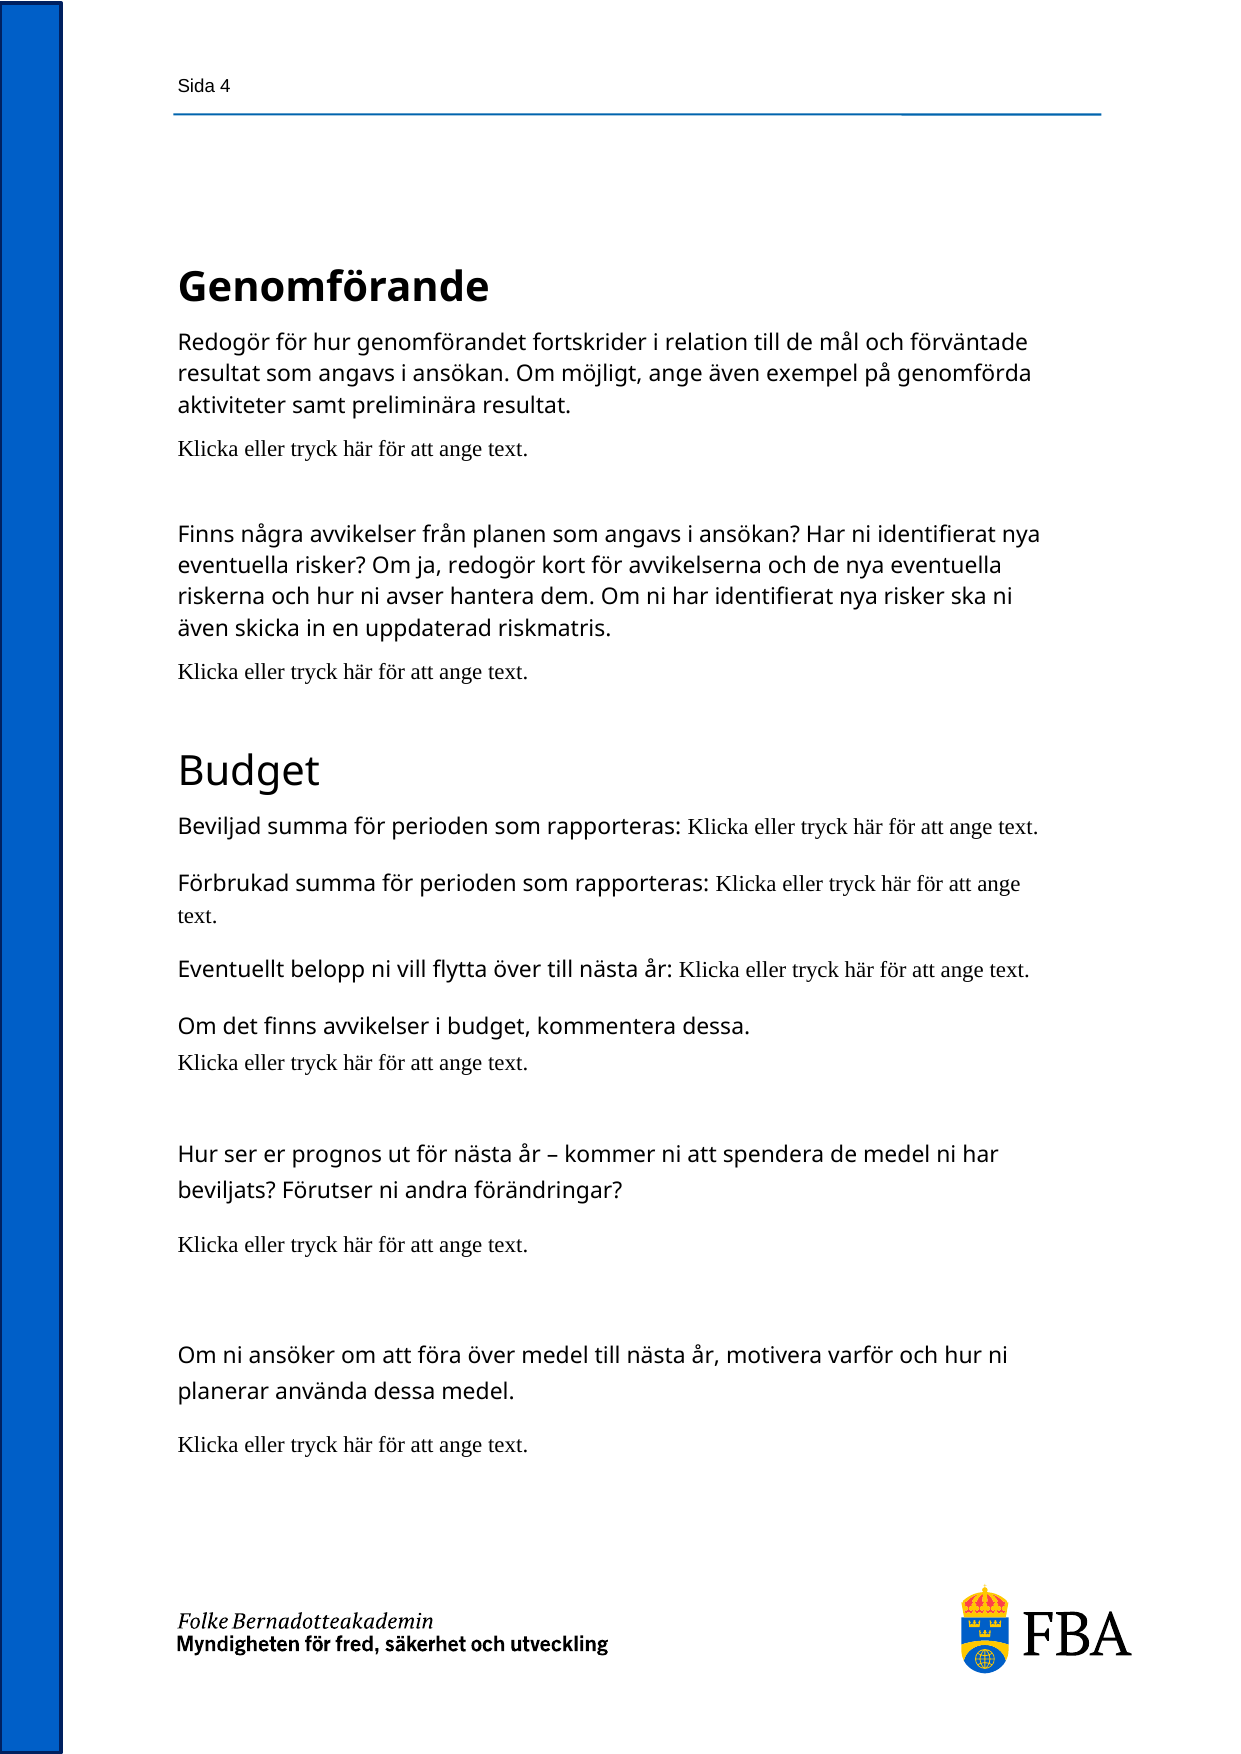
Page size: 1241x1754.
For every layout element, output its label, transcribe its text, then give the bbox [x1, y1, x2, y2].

text Beviljad summa för perioden som rapporteras: [177, 810, 1048, 841]
title Genomförande [177, 257, 1048, 313]
text Om ni ansöker om att föra över medel till nästa år, motivera varför och hur ni planerar använda dessa medel. [177, 1339, 1048, 1406]
text Om det finns avvikelser i budget, kommentera dessa. [177, 1009, 1048, 1077]
text Hur ser er prognos ut för nästa år – kommer ni att spendera de medel ni har beviljats? Förutser ni andra förändringar? [177, 1102, 1048, 1205]
text Förbrukad summa för perioden som rapporteras: [177, 867, 1048, 928]
text Budget [177, 741, 1048, 797]
text Eventuellt belopp ni vill flytta över till nästa år: [177, 953, 1048, 984]
text Finns några avvikelser från planen som angavs i ansökan? Har ni identifierat nya eventuella risker? Om ja, redogör kort för avvikelserna och de nya eventuella riskerna och hur ni avser hantera dem. Om ni har identifierat nya risker ska ni även skicka in en uppdaterad riskmatris. [177, 518, 1048, 643]
text Redogör för hur genomförandet fortskrider i relation till de mål och förväntade resultat som angavs i ansökan. Om möjligt, ange även exempel på genomförda aktiviteter samt preliminära resultat. [177, 326, 1048, 420]
